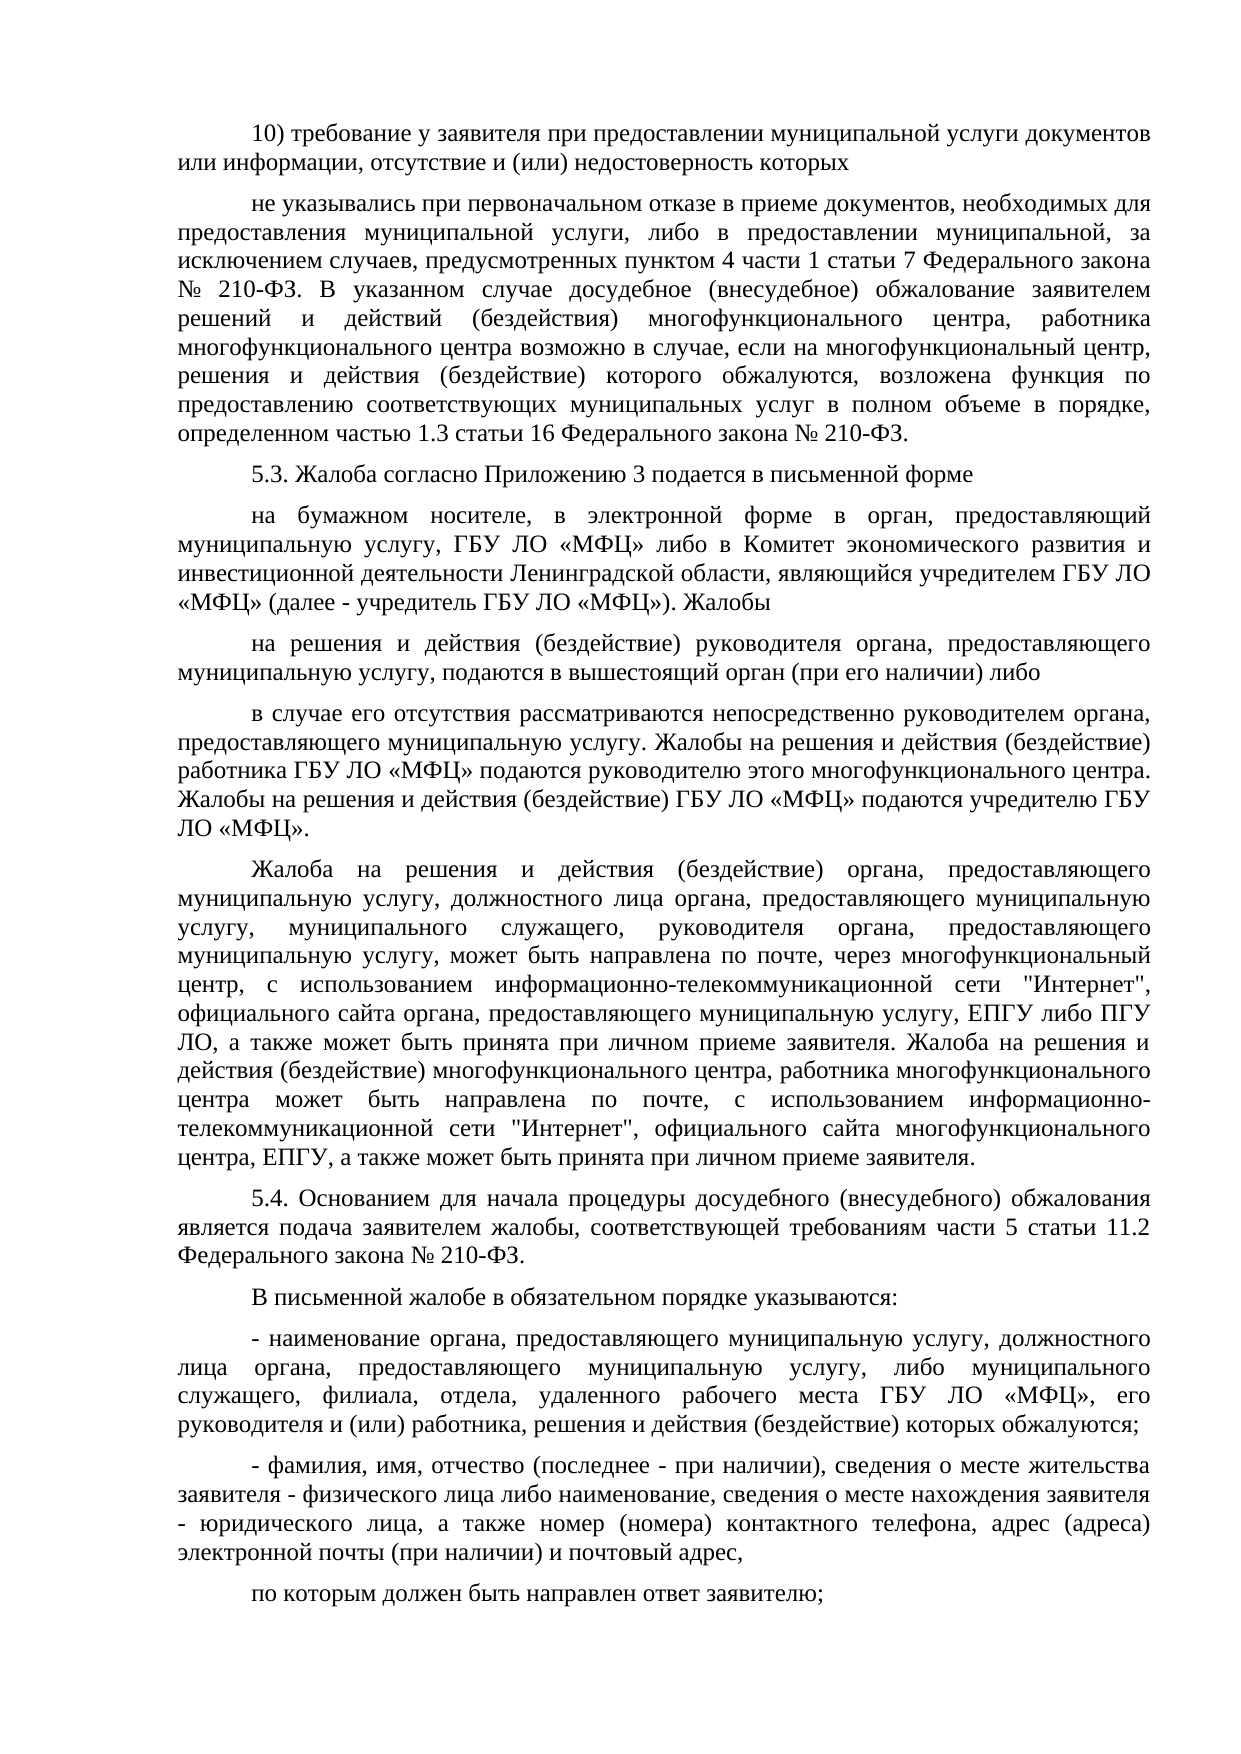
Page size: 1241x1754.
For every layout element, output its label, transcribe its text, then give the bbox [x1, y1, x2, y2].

text 5.3. Жалоба согласно Приложению 3 подается в письменной форме [177, 459, 1152, 488]
text - фамилия, имя, отчество (последнее - при наличии), сведения о месте жительства заявителя - физического лица либо наименование, сведения о месте нахождения заявителя - юридического лица, а также номер (номера) контактного телефона, адрес (адреса) электронной почты (при наличии) и почтовый адрес, [177, 1451, 1152, 1566]
text В письменной жалобе в обязательном порядке указываются: [177, 1282, 1152, 1311]
text 10) требование у заявителя при предоставлении муниципальной услуги документов или информации, отсутствие и (или) недостоверность которых [177, 118, 1152, 176]
text по которым должен быть направлен ответ заявителю; [177, 1578, 1152, 1607]
text на решения и действия (бездействие) руководителя органа, предоставляющего муниципальную услугу, подаются в вышестоящий орган (при его наличии) либо [177, 628, 1152, 686]
text на бумажном носителе, в электронной форме в орган, предоставляющий муниципальную услугу, ГБУ ЛО «МФЦ» либо в Комитет экономического развития и инвестиционной деятельности Ленинградской области, являющийся учредителем ГБУ ЛО «МФЦ» (далее - учредитель ГБУ ЛО «МФЦ»). Жалобы [177, 501, 1152, 616]
text в случае его отсутствия рассматриваются непосредственно руководителем органа, предоставляющего муниципальную услугу. Жалобы на решения и действия (бездействие) работника ГБУ ЛО «МФЦ» подаются руководителю этого многофункционального центра. Жалобы на решения и действия (бездействие) ГБУ ЛО «МФЦ» подаются учредителю ГБУ ЛО «МФЦ». [177, 698, 1152, 842]
text 5.4. Основанием для начала процедуры досудебного (внесудебного) обжалования является подача заявителем жалобы, соответствующей требованиям части 5 статьи 11.2 Федерального закона № 210-ФЗ. [177, 1183, 1152, 1269]
text Жалоба на решения и действия (бездействие) органа, предоставляющего муниципальную услугу, должностного лица органа, предоставляющего муниципальную услугу, муниципального служащего, руководителя органа, предоставляющего муниципальную услугу, может быть направлена по почте, через многофункциональный центр, с использованием информационно-телекоммуникационной сети "Интернет", официального сайта органа, предоставляющего муниципальную услугу, ЕПГУ либо ПГУ ЛО, а также может быть принята при личном приеме заявителя. Жалоба на решения и действия (бездействие) многофункционального центра, работника многофункционального центра может быть направлена по почте, с использованием информационно-телекоммуникационной сети "Интернет", официального сайта многофункционального центра, ЕПГУ, а также может быть принята при личном приеме заявителя. [177, 854, 1152, 1171]
text не указывались при первоначальном отказе в приеме документов, необходимых для предоставления муниципальной услуги, либо в предоставлении муниципальной, за исключением случаев, предусмотренных пунктом 4 части 1 статьи 7 Федерального закона № 210-ФЗ. В указанном случае досудебное (внесудебное) обжалование заявителем решений и действий (бездействия) многофункционального центра, работника многофункционального центра возможно в случае, если на многофункциональный центр, решения и действия (бездействие) которого обжалуются, возложена функция по предоставлению соответствующих муниципальных услуг в полном объеме в порядке, определенном частью 1.3 статьи 16 Федерального закона № 210-ФЗ. [177, 188, 1152, 447]
text - наименование органа, предоставляющего муниципальную услугу, должностного лица органа, предоставляющего муниципальную услугу, либо муниципального служащего, филиала, отдела, удаленного рабочего места ГБУ ЛО «МФЦ», его руководителя и (или) работника, решения и действия (бездействие) которых обжалуются; [177, 1323, 1152, 1438]
